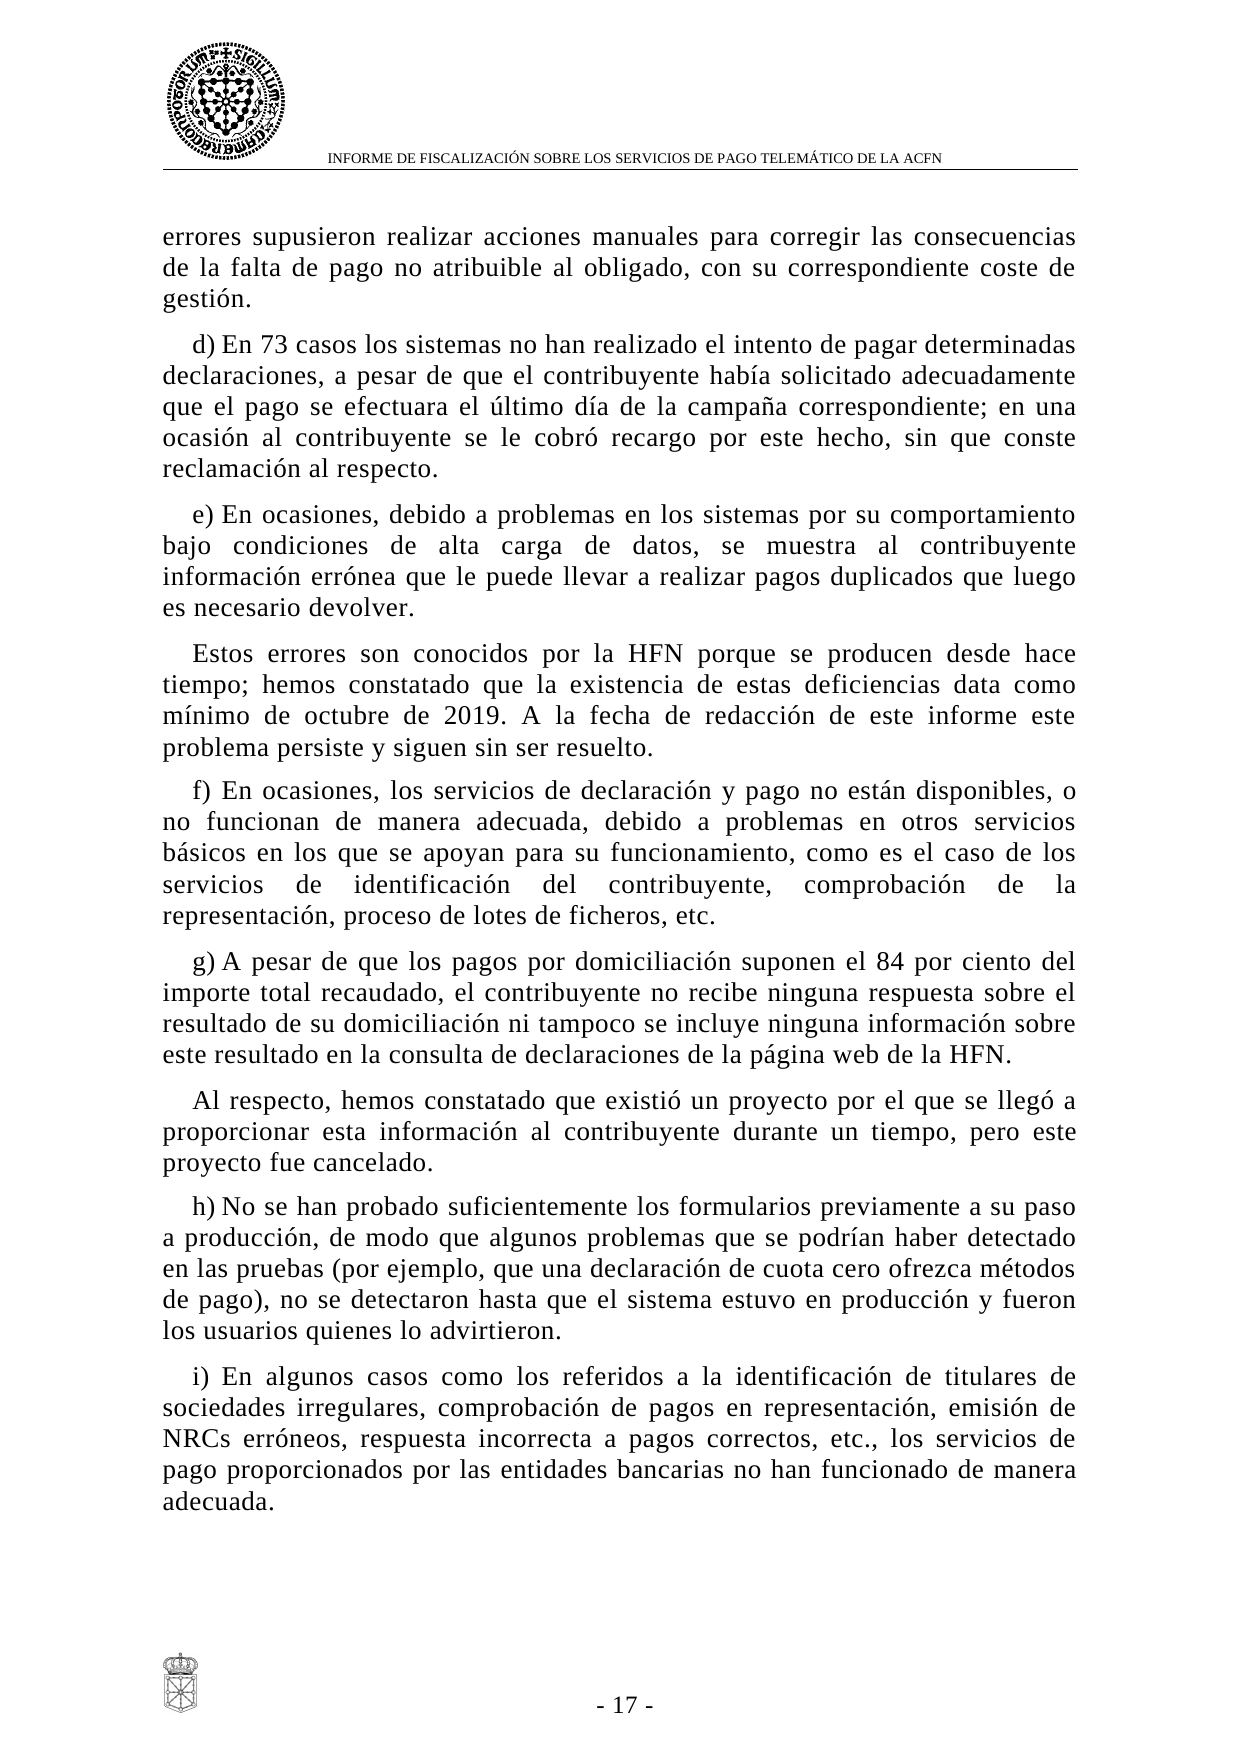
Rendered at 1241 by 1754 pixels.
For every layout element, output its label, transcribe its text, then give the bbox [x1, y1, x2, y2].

list En ocasiones, debido a problemas en los sistemas por su comportamiento bajo condiciones de alta carga de datos, se muestra al contribuyente información errónea que le puede llevar a realizar pagos duplicados que luego es necesario devolver. [162, 498, 1078, 623]
list En 73 casos los sistemas no han realizado el intento de pagar determinadas declaraciones, a pesar de que el contribuyente había solicitado adecuadamente que el pago se efectuara el último día de la campaña correspondiente; en una ocasión al contribuyente se le cobró recargo por este hecho, sin que conste reclamación al respecto. [162, 328, 1078, 483]
list En algunos casos como los referidos a la identificación de titulares de sociedades irregulares, comprobación de pagos en representación, emisión de NRCs erróneos, respuesta incorrecta a pagos correctos, etc., los servicios de pago proporcionados por las entidades bancarias no han funcionado de manera adecuada. [162, 1360, 1078, 1516]
list A pesar de que los pagos por domiciliación suponen el 84 por ciento del importe total recaudado, el contribuyente no recibe ninguna respuesta sobre el resultado de su domiciliación ni tampoco se incluye ninguna información sobre este resultado en la consulta de declaraciones de la página web de la HFN. [162, 944, 1078, 1069]
list No se han probado suficientemente los formularios previamente a su paso a producción, de modo que algunos problemas que se podrían haber detectado en las pruebas (por ejemplo, que una declaración de cuota cero ofrezca métodos de pago), no se detectaron hasta que el sistema estuvo en producción y fueron los usuarios quienes lo advirtieron. [162, 1190, 1078, 1345]
list En ocasiones, los servicios de declaración y pago no están disponibles, o no funcionan de manera adecuada, debido a problemas en otros servicios básicos en los que se apoyan para su funcionamiento, como es el caso de los servicios de identificación del contribuyente, comprobación de la representación, proceso de lotes de ficheros, etc. [162, 774, 1078, 930]
picture [162, 38, 289, 164]
text Al respecto, hemos constatado que existió un proyecto por el que se llegó a proporcionar esta información al contribuyente durante un tiempo, pero este proyecto fue cancelado. [162, 1084, 1078, 1177]
picture [162, 1652, 199, 1714]
text Estos errores son conocidos por la HFN porque se producen desde hace tiempo; hemos constatado que la existencia de estas deficiencias data como mínimo de octubre de 2019. A la fecha de redacción de este informe este problema persiste y siguen sin ser resuelto. [162, 637, 1078, 762]
